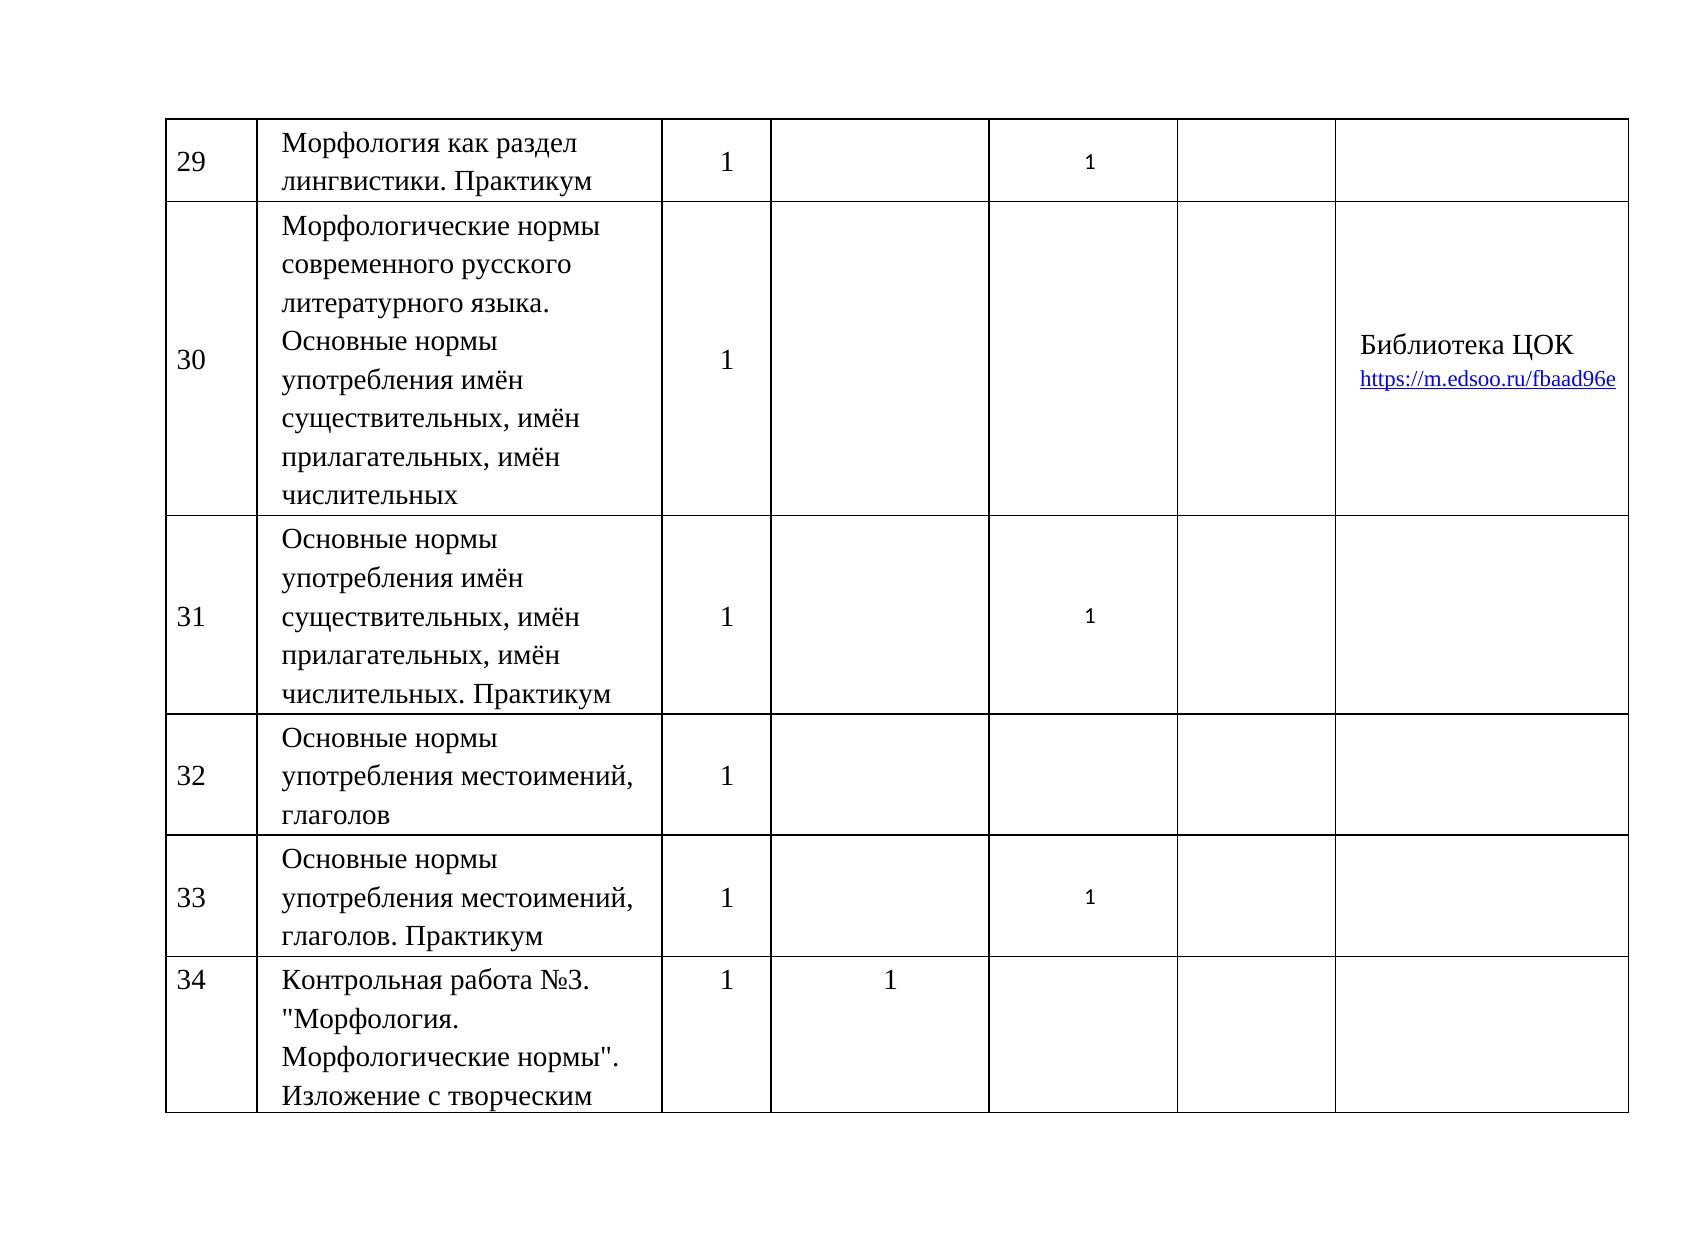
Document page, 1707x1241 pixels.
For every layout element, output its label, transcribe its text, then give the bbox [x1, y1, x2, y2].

table_cell [772, 202, 988, 515]
table_cell 1 [663, 120, 770, 201]
table_cell [1336, 836, 1628, 956]
table_cell Библиотека ЦОК https://m.edsoo.ru/fbaad96e [1336, 202, 1628, 515]
table_cell 1 [772, 957, 988, 1112]
table_cell [1336, 516, 1628, 713]
table_cell [1178, 120, 1335, 201]
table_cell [258, 957, 661, 1112]
table_cell [1178, 715, 1335, 834]
table_cell 32 [167, 715, 256, 834]
table_cell 1 [663, 715, 770, 834]
table_cell 1 [990, 516, 1177, 713]
table_cell Основные нормы употребления местоимений, глаголов. Практикум [258, 836, 661, 956]
table_cell [1336, 715, 1628, 834]
table_cell [1336, 120, 1628, 201]
table_cell [772, 516, 988, 713]
table_cell 1 [663, 957, 770, 1112]
table_cell [1336, 957, 1628, 1112]
table_cell [990, 957, 1177, 1112]
table_cell 1 [990, 836, 1177, 956]
table_cell [1178, 202, 1335, 515]
table_cell [772, 120, 988, 201]
table_cell [1178, 836, 1335, 956]
table_cell 30 [167, 202, 256, 515]
table_cell 1 [663, 516, 770, 713]
table_cell 1 [663, 836, 770, 956]
table_cell Основные нормы употребления местоимений, глаголов [258, 715, 661, 834]
table_cell [990, 202, 1177, 515]
table_cell [1178, 516, 1335, 713]
table_cell 33 [167, 836, 256, 956]
table_cell [990, 715, 1177, 834]
table_cell Морфологические нормы современного русского литературного языка. Основные нормы употребления имён существительных, имён прилагательных, имён числительных [258, 202, 661, 515]
table_cell 31 [167, 516, 256, 713]
table_cell 1 [663, 202, 770, 515]
table_cell Основные нормы употребления имён существительных, имён прилагательных, имён числительных. Практикум [258, 516, 661, 713]
table_cell Морфология как раздел лингвистики. Практикум [258, 120, 661, 201]
table_cell 34 [167, 957, 256, 1112]
table_cell [772, 836, 988, 956]
table_cell [772, 715, 988, 834]
table_cell 29 [167, 120, 256, 201]
table_cell [1178, 957, 1335, 1112]
table_cell 1 [990, 120, 1177, 201]
